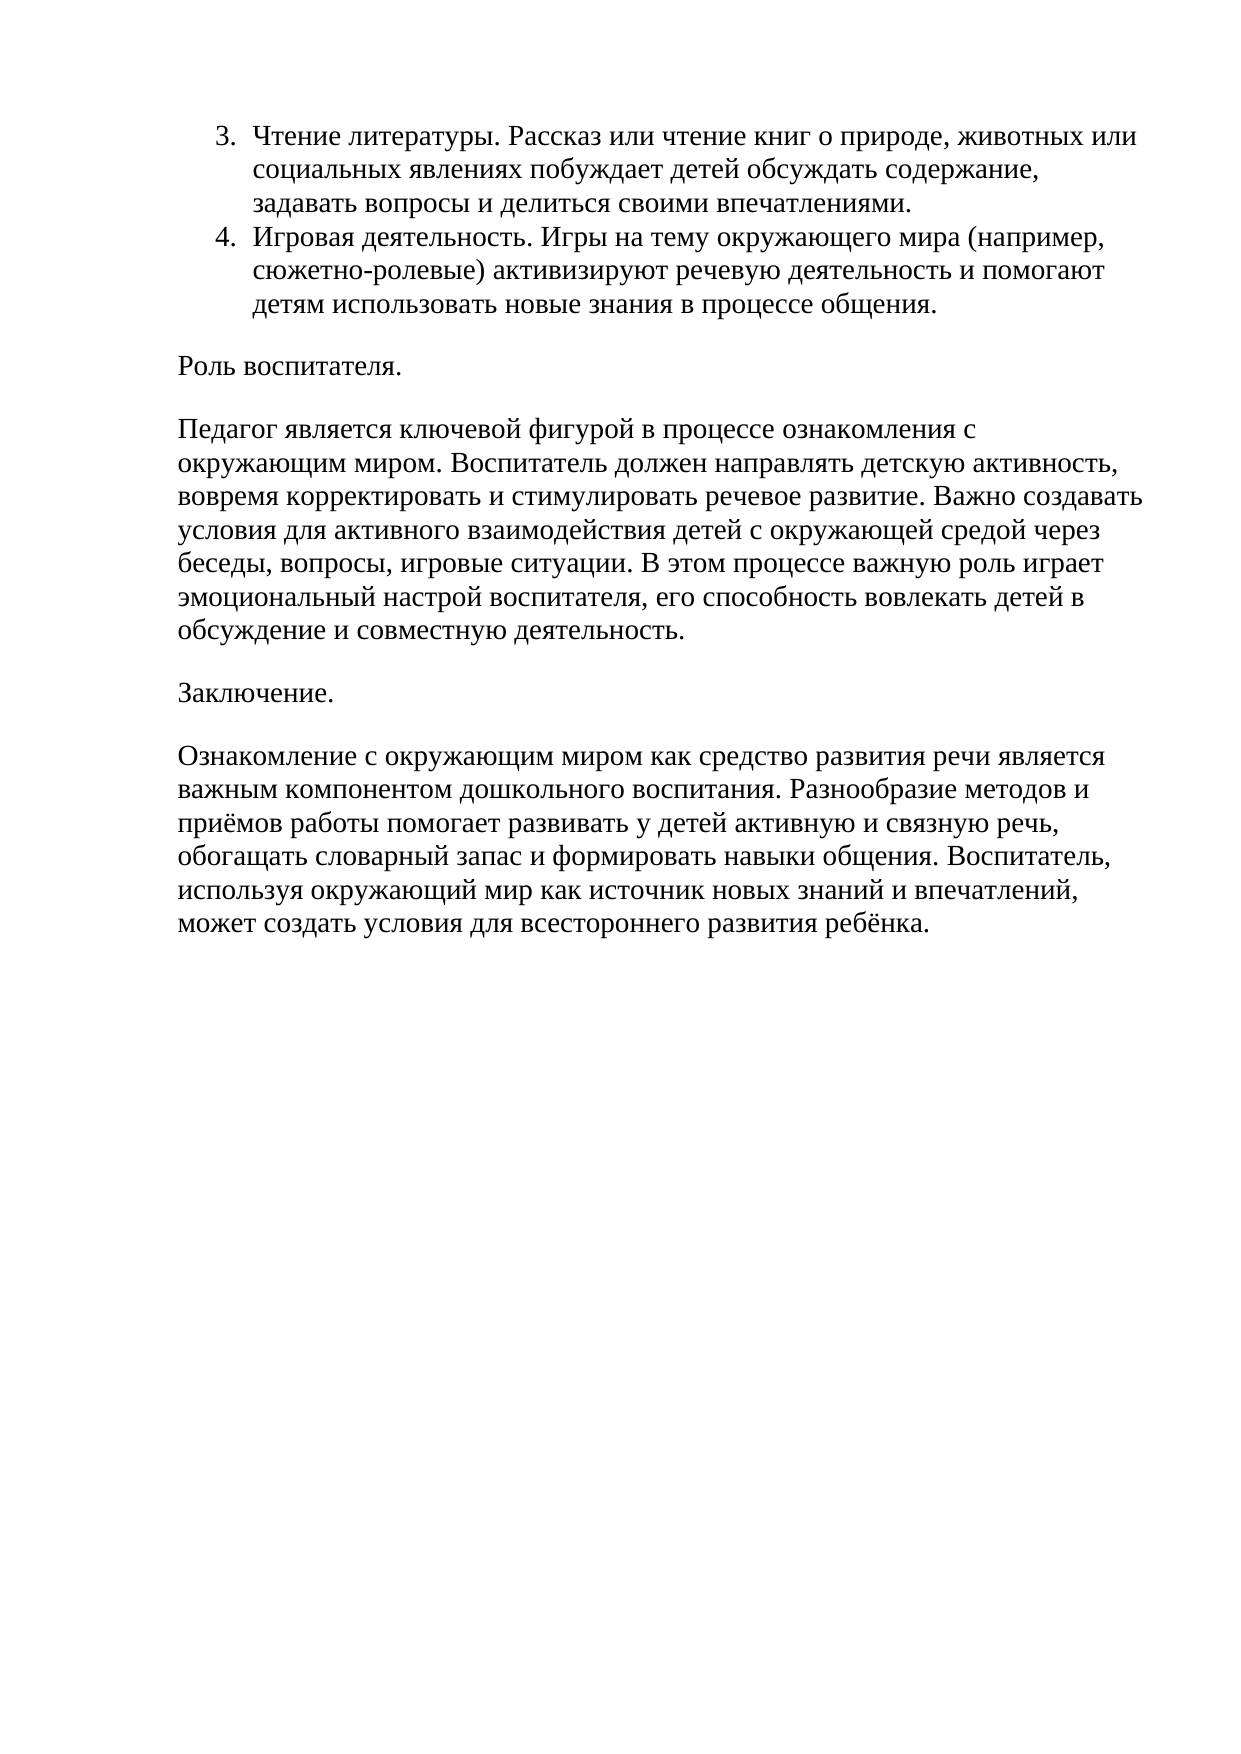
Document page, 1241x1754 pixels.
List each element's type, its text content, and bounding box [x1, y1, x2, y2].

text Педагог является ключевой фигурой в процессе ознакомления с окружающим миром. Воспитатель должен направлять детскую активность, вовремя корректировать и стимулировать речевое развитие. Важно создавать условия для активного взаимодействия детей с окружающей средой через беседы, вопросы, игровые ситуации. В этом процессе важную роль играет эмоциональный настрой воспитателя, его способность вовлекать детей в обсуждение и совместную деятельность. [177, 411, 1152, 646]
list Игровая деятельность. Игры на тему окружающего мира (например, сюжетно-ролевые) активизируют речевую деятельность и помогают детям использовать новые знания в процессе общения. [215, 219, 1152, 319]
text Ознакомление с окружающим миром как средство развития речи является важным компонентом дошкольного воспитания. Разнообразие методов и приёмов работы помогает развивать у детей активную и связную речь, обогащать словарный запас и формировать навыки общения. Воспитатель, используя окружающий мир как источник новых знаний и впечатлений, может создать условия для всестороннего развития ребёнка. [177, 738, 1152, 939]
list Чтение литературы. Рассказ или чтение книг о природе, животных или социальных явлениях побуждает детей обсуждать содержание, задавать вопросы и делиться своими впечатлениями. [215, 118, 1152, 219]
text Заключение. [177, 675, 1152, 709]
text Роль воспитателя. [177, 348, 1152, 382]
